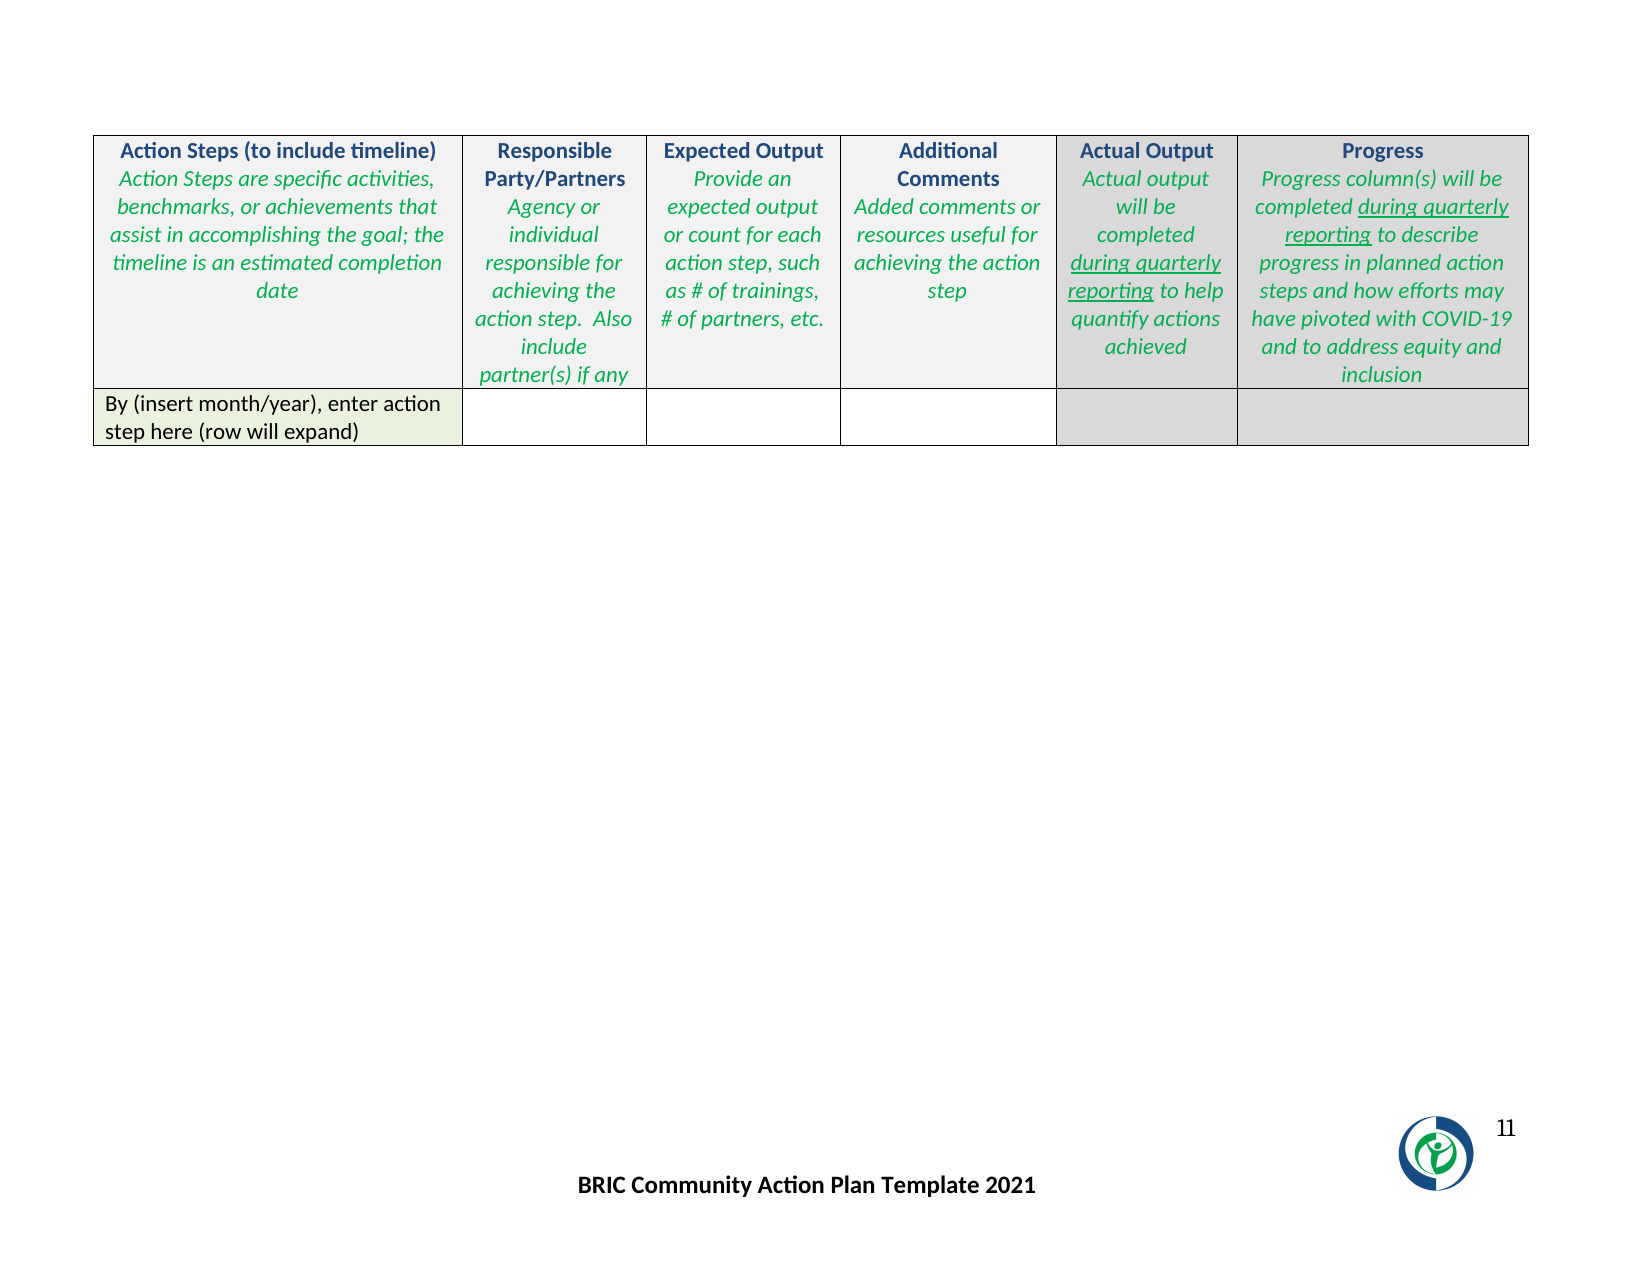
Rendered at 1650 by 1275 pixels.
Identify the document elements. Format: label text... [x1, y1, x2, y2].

table_cell [647, 389, 840, 445]
table_cell Action Step 2.4: By (insert month/year), enter action step here (row will expand) [94, 389, 462, 445]
picture [1394, 1113, 1478, 1194]
table_cell [1238, 389, 1528, 445]
table_header Expected Output Provide an expected output or count for each action step, such as # of trainings, # of partners, etc. [647, 136, 840, 388]
table_header Progress Progress column(s) will be completed during quarterly reporting to describe progress in planned action steps and how efforts may have pivoted with COVID-19 and to address equity and inclusion [1238, 136, 1528, 388]
table_header Additional Comments Added comments or resources useful for achieving the action step [841, 136, 1056, 388]
table_cell [463, 389, 646, 445]
table_header Responsible Party/Partners Agency or individual responsible for achieving the action step. Also include partner(s) if any [463, 136, 646, 388]
table_header Action Steps (to include timeline) Action Steps are specific activities, benchmarks, or achievements that assist in accomplishing the goal; the timeline is an estimated completion date [94, 136, 462, 388]
table_header Actual Output Actual output will be completed during quarterly reporting to help quantify actions achieved [1057, 136, 1237, 388]
table_cell [841, 389, 1056, 445]
table_cell [1057, 389, 1237, 445]
